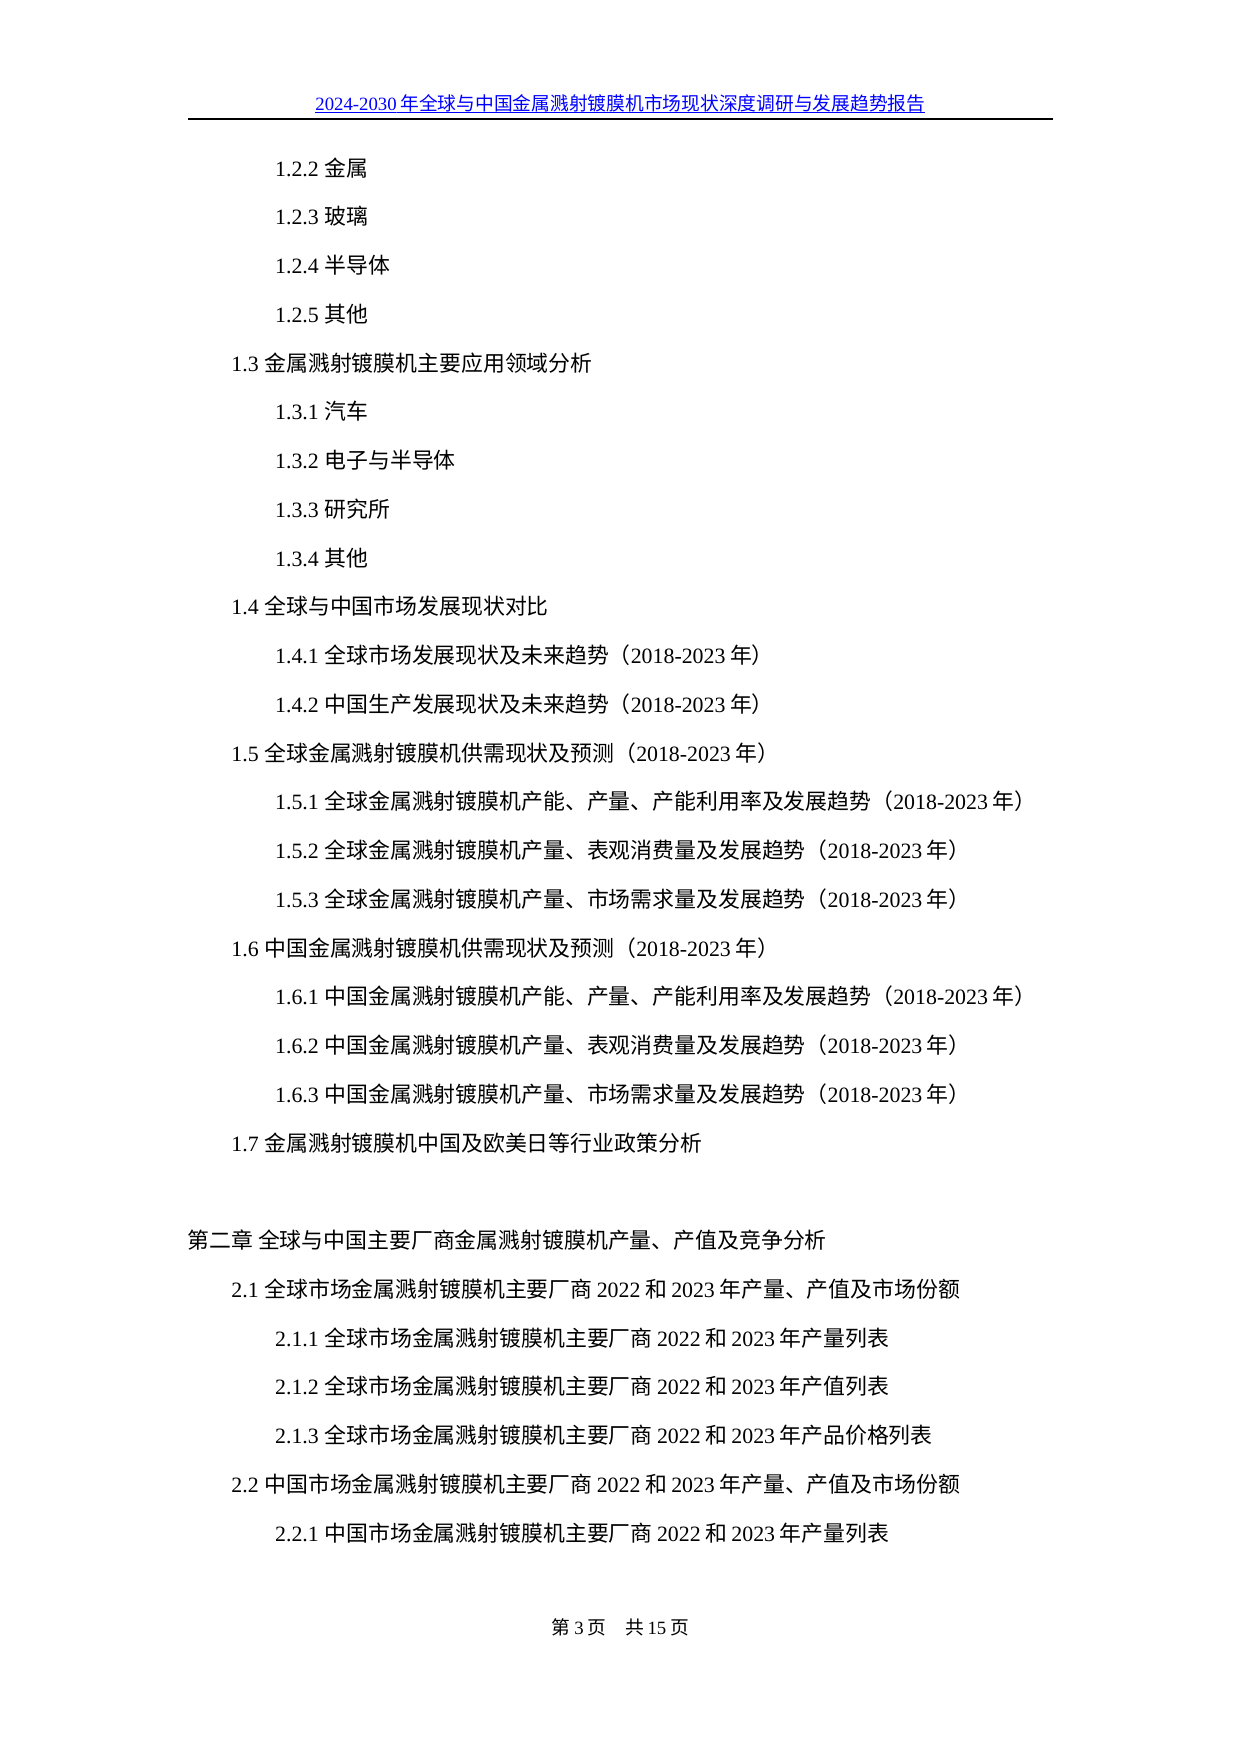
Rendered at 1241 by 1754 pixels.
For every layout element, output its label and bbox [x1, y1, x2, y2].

text [187, 150, 1053, 1548]
